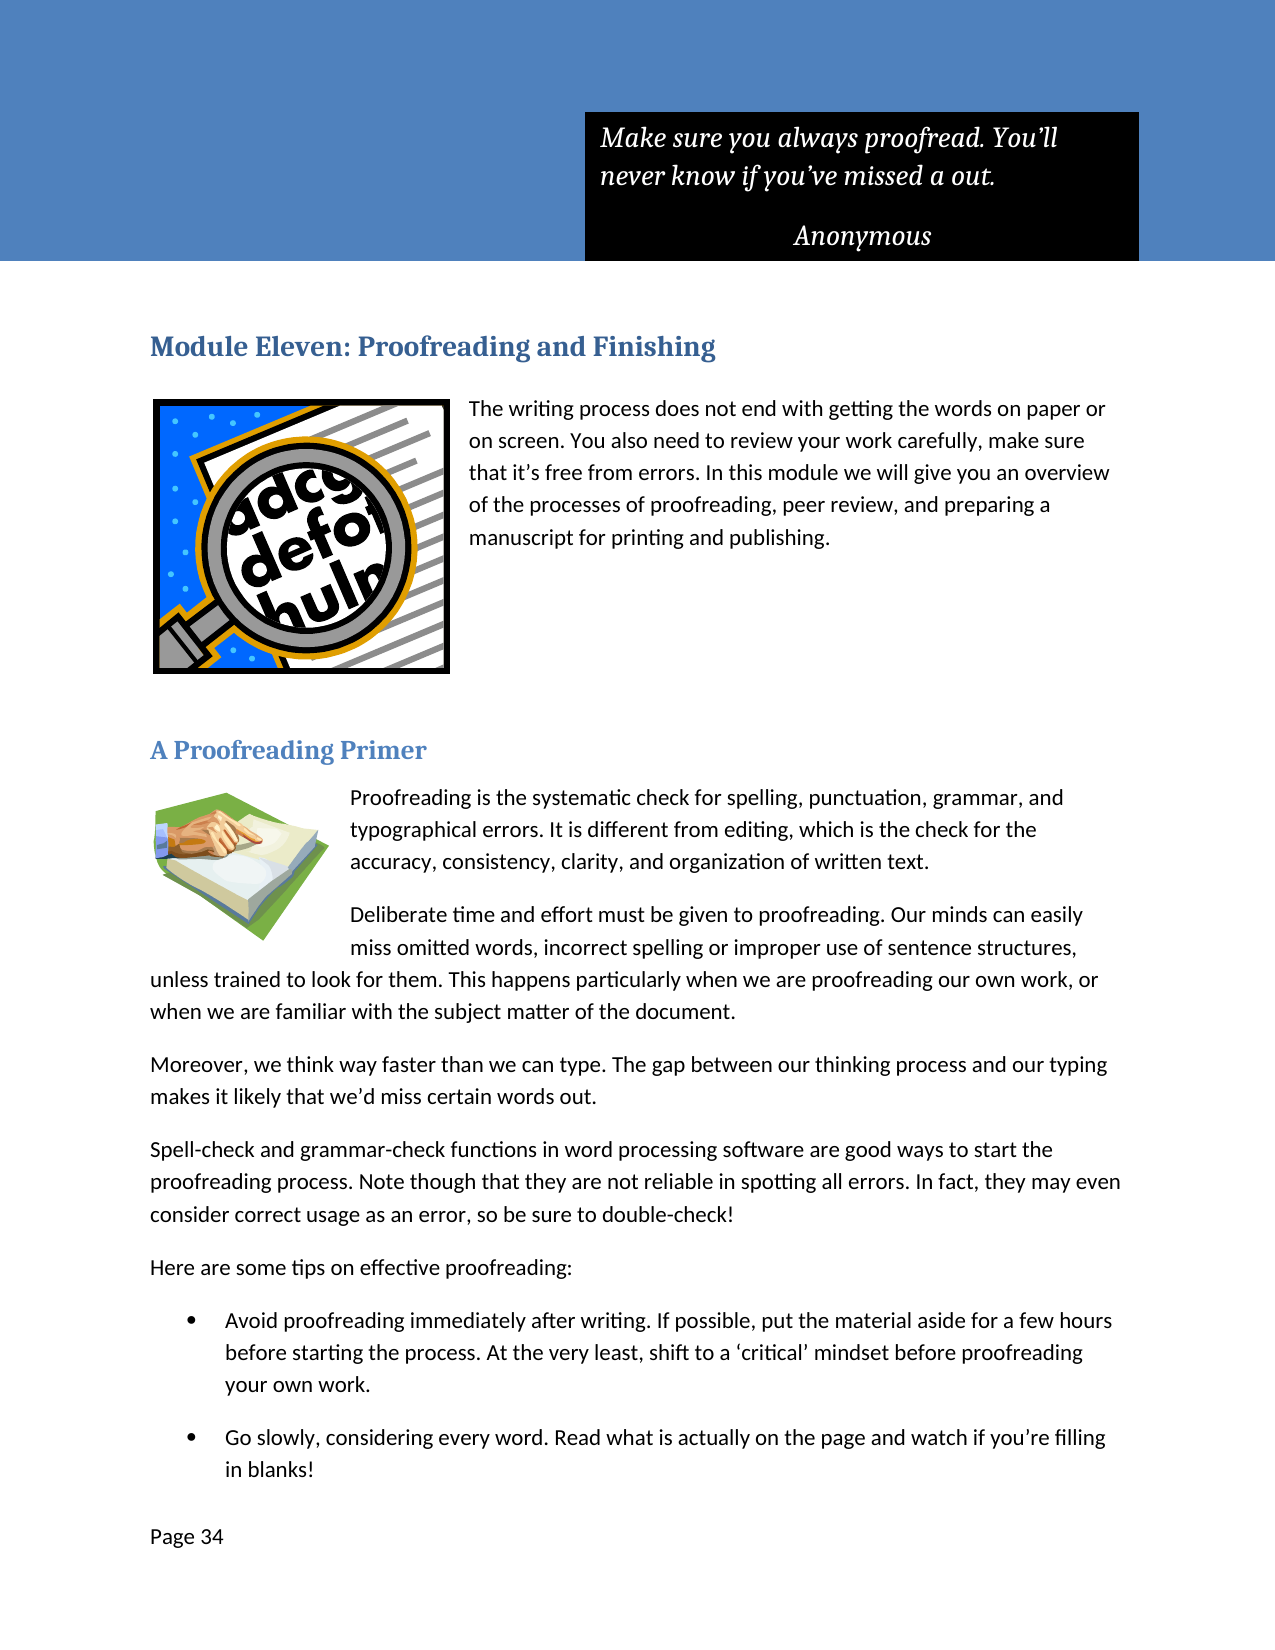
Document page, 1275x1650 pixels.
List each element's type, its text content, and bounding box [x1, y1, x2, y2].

text Here are some tips on effective proofreading: [150, 1253, 1125, 1281]
subtitle Module Eleven: Proofreading and Finishing [150, 261, 1125, 364]
text Deliberate time and effort must be given to proofreading. Our minds can easily miss omitted words, incorrect spelling or improper use of sentence structures, unless trained to look for them. This happens particularly when we are proofreading our own work, or when we are familiar with the subject matter of the document. [150, 901, 1125, 1025]
text Spell-check and grammar-check functions in word processing software are good ways to start the proofreading process. Note though that they are not reliable in spotting all errors. In fact, they may even consider correct usage as an error, so be sure to double-check! [150, 1135, 1125, 1228]
text Proofreading is the systematic check for spelling, punctuation, grammar, and typographical errors. It is different from editing, which is the check for the accuracy, consistency, clarity, and organization of written text. [150, 783, 1125, 876]
text Moreover, we think way faster than we can type. The gap between our thinking process and our typing makes it likely that we’d miss certain words out. [150, 1050, 1125, 1110]
text Go slowly, considering every word. Read what is actually on the page and watch if you’re filling in blanks! [187, 1423, 1125, 1483]
text The writing process does not end with getting the words on paper or on screen. You also need to review your work carefully, make sure that it’s free from errors. In this module we will give you an overview of the processes of proofreading, peer review, and preparing a manuscript for printing and publishing. [150, 394, 1125, 551]
subtitle A Proofreading Primer [150, 735, 1125, 766]
text Avoid proofreading immediately after writing. If possible, put the material aside for a few hours before starting the process. At the very least, shift to a ‘critical’ mindset before proofreading your own work. [187, 1306, 1125, 1398]
